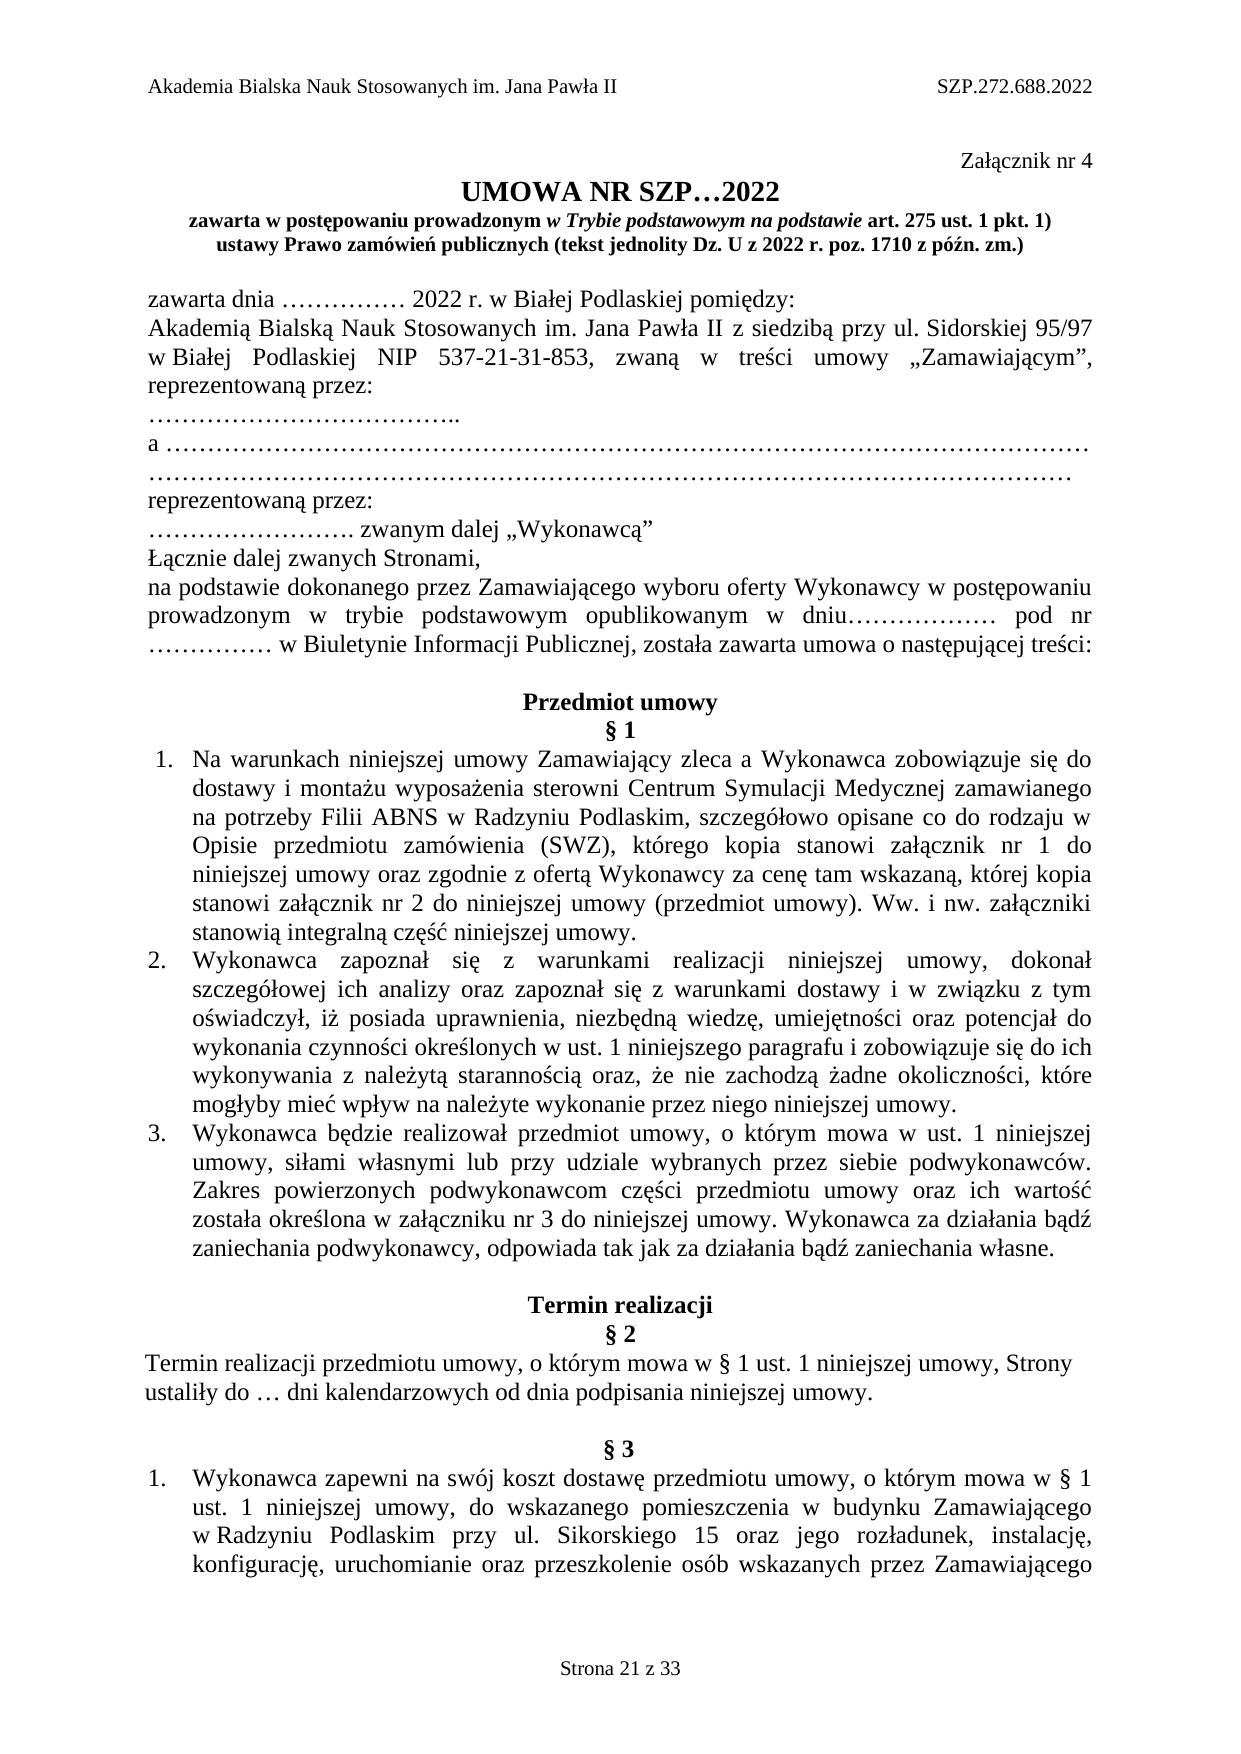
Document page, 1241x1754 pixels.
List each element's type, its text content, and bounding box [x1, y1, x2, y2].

text Termin realizacji przedmiotu umowy, o którym mowa w § 1 ust. 1 niniejszej umowy, Strony ustaliły do … dni kalendarzowych od dnia podpisania niniejszej umowy. [144, 1348, 1093, 1406]
text § 1 [148, 716, 1093, 744]
text Akademią Bialską Nauk Stosowanych im. Jana Pawła II z siedzibą przy ul. Sidorskiej 95/97 w Białej Podlaskiej NIP 537-21-31-853, zwaną w treści umowy „Zamawiającym”, reprezentowaną przez: [148, 313, 1093, 399]
text Łącznie dalej zwanych Stronami, [148, 543, 1093, 572]
list Załącznik nr 4 [223, 148, 1093, 174]
list UMOWA NR SZP…2022 [148, 174, 1093, 207]
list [148, 1463, 1093, 1578]
subtitle Przedmiot umowy [148, 687, 1093, 716]
text ……………………………….. [148, 399, 1093, 428]
text § 2 [148, 1319, 1093, 1348]
text ……………………. zwanym dalej „Wykonawcą” [148, 514, 1093, 543]
subtitle Termin realizacji [148, 1291, 1093, 1319]
list Na warunkach niniejszej umowy Zamawiający zleca a Wykonawca zobowiązuje się do dostawy i montażu wyposażenia sterowni Centrum Symulacji Medycznej zamawianego na potrzeby Filii ABNS w Radzyniu Podlaskim, szczegółowo opisane co do rodzaju w Opisie przedmiotu zamówienia (SWZ), którego kopia stanowi załącznik nr 1 do niniejszej umowy oraz zgodnie z ofertą Wykonawcy za cenę tam wskazaną, której kopia stanowi załącznik nr 2 do niniejszej umowy (przedmiot umowy). Ww. i nw. załączniki stanowią integralną część niniejszej umowy. [154, 744, 1093, 946]
text a ………………………………………………………………………………………………… ………………………………………………………………………………………………… reprezentowaną przez: [148, 428, 1093, 514]
text zawarta dnia …………… 2022 r. w Białej Podlaskiej pomiędzy: [148, 284, 1093, 313]
text zawarta w postępowaniu prowadzonym w Trybie podstawowym na podstawie art. 275 ust. 1 pkt. 1) ustawy Prawo zamówień publicznych (tekst jednolity Dz. U z 2022 r. poz. 1710 z późn. zm.) [148, 207, 1093, 256]
list Wykonawca będzie realizował przedmiot umowy, o którym mowa w ust. 1 niniejszej umowy, siłami własnymi lub przy udziale wybranych przez siebie podwykonawców. Zakres powierzonych podwykonawcom części przedmiotu umowy oraz ich wartość została określona w załączniku nr 3 do niniejszej umowy. Wykonawca za działania bądź zaniechania podwykonawcy, odpowiada tak jak za działania bądź zaniechania własne. [148, 1118, 1093, 1262]
list Wykonawca zapoznał się z warunkami realizacji niniejszej umowy, dokonał szczegółowej ich analizy oraz zapoznał się z warunkami dostawy i w związku z tym oświadczył, iż posiada uprawnienia, niezbędną wiedzę, umiejętności oraz potencjał do wykonania czynności określonych w ust. 1 niniejszego paragrafu i zobowiązuje się do ich wykonywania z należytą starannością oraz, że nie zachodzą żadne okoliczności, które mogłyby mieć wpływ na należyte wykonanie przez niego niniejszej umowy. [148, 946, 1093, 1118]
text § 3 [144, 1434, 1093, 1463]
text na podstawie dokonanego przez Zamawiającego wyboru oferty Wykonawcy w postępowaniu prowadzonym w trybie podstawowym opublikowanym w dniu……………… pod nr …………… w Biuletynie Informacji Publicznej, została zawarta umowa o następującej treści: [148, 572, 1093, 658]
